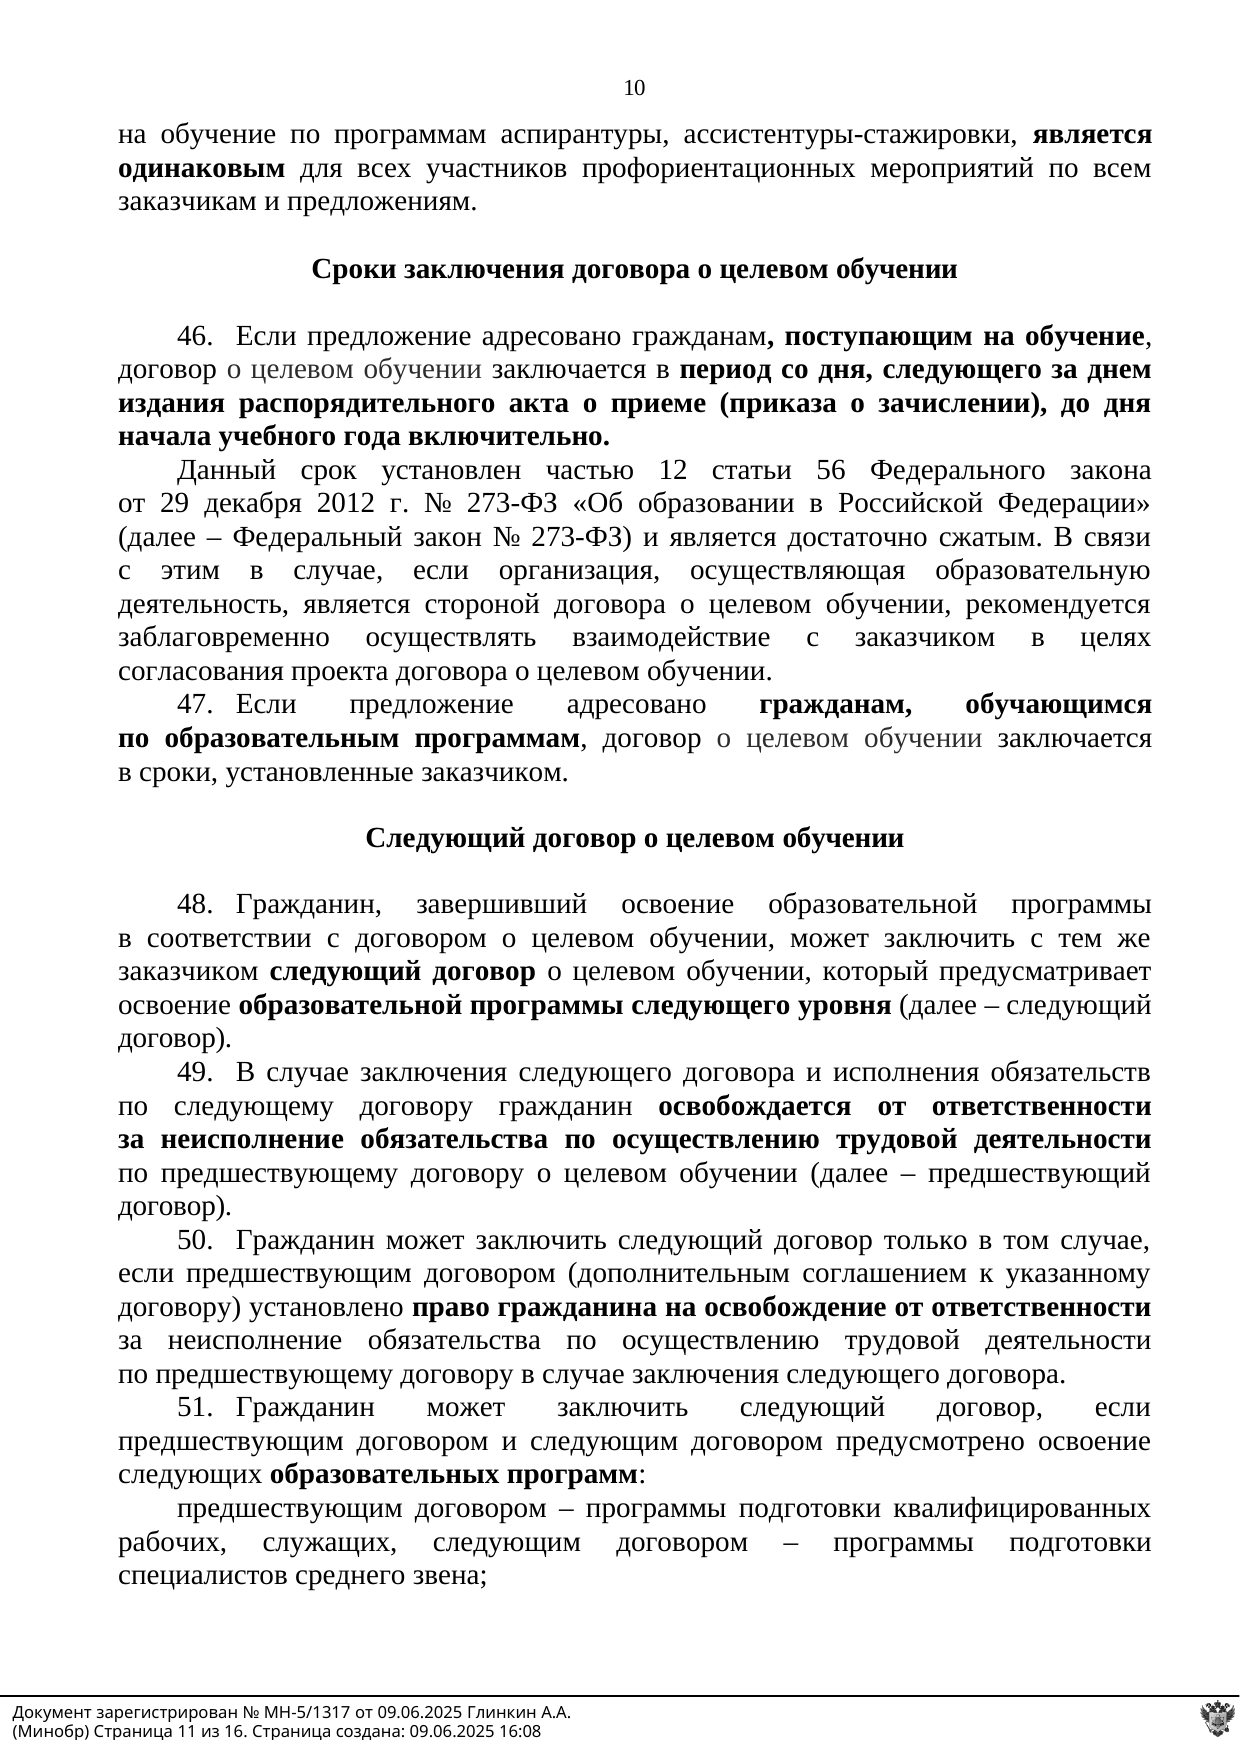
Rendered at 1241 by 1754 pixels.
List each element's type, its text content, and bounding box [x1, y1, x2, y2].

list Гражданин может заключить следующий договор, если предшествующим договором и следующим договором предусмотрено освоение следующих образовательных программ: [118, 1389, 1152, 1490]
subtitle Следующий договор о целевом обучении [192, 820, 1077, 853]
subtitle Сроки заключения договора о целевом обучении [115, 251, 1154, 285]
list Если предложение адресовано гражданам, поступающим на обучение, договор о целевом обучении заключается в период со дня, следующего за днем издания распорядительного акта о приеме (приказа о зачислении), до дня начала учебного года включительно. [118, 318, 1152, 452]
list Гражданин, завершивший освоение образовательной программы в соответствии с договором о целевом обучении, может заключить с тем же заказчиком следующий договор о целевом обучении, который предусматривает освоение образовательной программы следующего уровня (далее – следующий договор). [118, 886, 1152, 1054]
picture [1200, 1700, 1235, 1737]
text Данный срок установлен частью 12 статьи 56 Федерального закона от 29 декабря 2012 г. № 273-ФЗ «Об образовании в Российской Федерации» (далее – Федеральный закон № 273-ФЗ) и является достаточно сжатым. В связи с этим в случае, если организация, осуществляющая образовательную деятельность, является стороной договора о целевом обучении, рекомендуется заблаговременно осуществлять взаимодействие с заказчиком в целях согласования проекта договора о целевом обучении. [118, 452, 1152, 687]
list Гражданин может заключить следующий договор только в том случае, если предшествующим договором (дополнительным соглашением к указанному договору) установлено право гражданина на освобождение от ответственности за неисполнение обязательства по осуществлению трудовой деятельности по предшествующему договору в случае заключения следующего договора. [118, 1222, 1152, 1389]
list Если предложение адресовано гражданам, обучающимся по образовательным программам, договор о целевом обучении заключается в сроки, установленные заказчиком. [118, 687, 1152, 787]
text на обучение по программам аспирантуры, ассистентуры-стажировки, является одинаковым для всех участников профориентационных мероприятий по всем заказчикам и предложениям. [118, 116, 1152, 217]
list В случае заключения следующего договора и исполнения обязательств по следующему договору гражданин освобождается от ответственности за неисполнение обязательства по осуществлению трудовой деятельности по предшествующему договору о целевом обучении (далее – предшествующий договор). [118, 1054, 1152, 1222]
text предшествующим договором – программы подготовки квалифицированных рабочих, служащих, следующим договором – программы подготовки специалистов среднего звена; [118, 1490, 1152, 1591]
